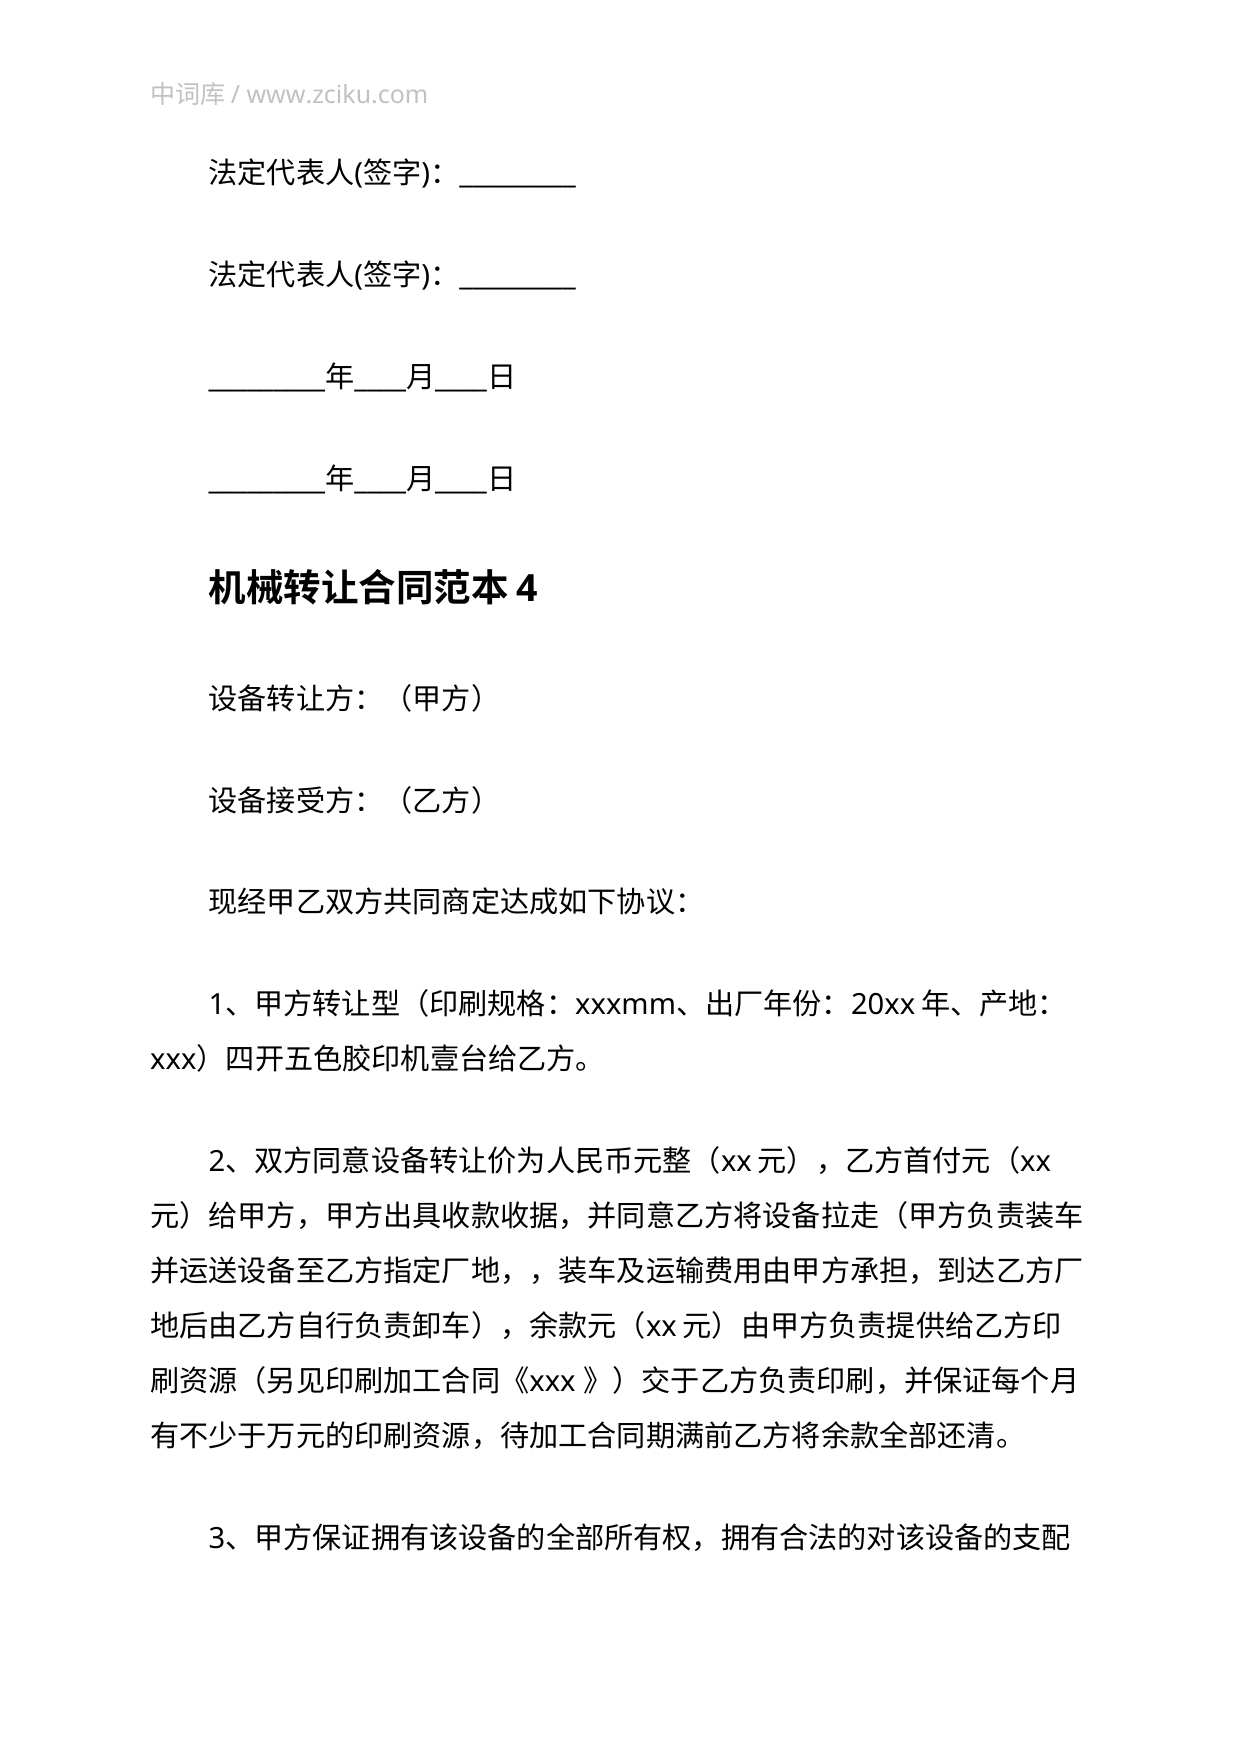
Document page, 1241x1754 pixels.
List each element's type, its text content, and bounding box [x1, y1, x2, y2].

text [150, 1514, 1090, 1557]
text 2、双方同意设备转让价为人民币元整（xx元），乙方首付元（xx元）给甲方，甲方出具收款收据，并同意乙方将设备拉走（甲方负责装车并运送设备至乙方指定厂地，，装车及运输费用由甲方承担，到达乙方厂地后由乙方自行负责卸车），余款元（xx元）由甲方负责提供给乙方印刷资源（另见印刷加工合同《xxx 》）交于乙方负责印刷，并保证每个月有不少于万元的印刷资源，待加工合同期满前乙方将余款全部还清。 [150, 1138, 1090, 1455]
text 现经甲乙双方共同商定达成如下协议： [150, 879, 1090, 921]
text 法定代表人(签字)：_________ [150, 252, 1090, 294]
text 机械转让合同范本4 [150, 558, 1090, 612]
text _________年____月____日 [150, 456, 1090, 498]
text 法定代表人(签字)：_________ [150, 150, 1090, 192]
text _________年____月____日 [150, 354, 1090, 396]
text 1、甲方转让型（印刷规格：xxxmm、出厂年份：20xx年、产地：xxx）四开五色胶印机壹台给乙方。 [150, 981, 1090, 1078]
text 设备转让方：（甲方） [150, 676, 1090, 718]
text 设备接受方：（乙方） [150, 777, 1090, 819]
